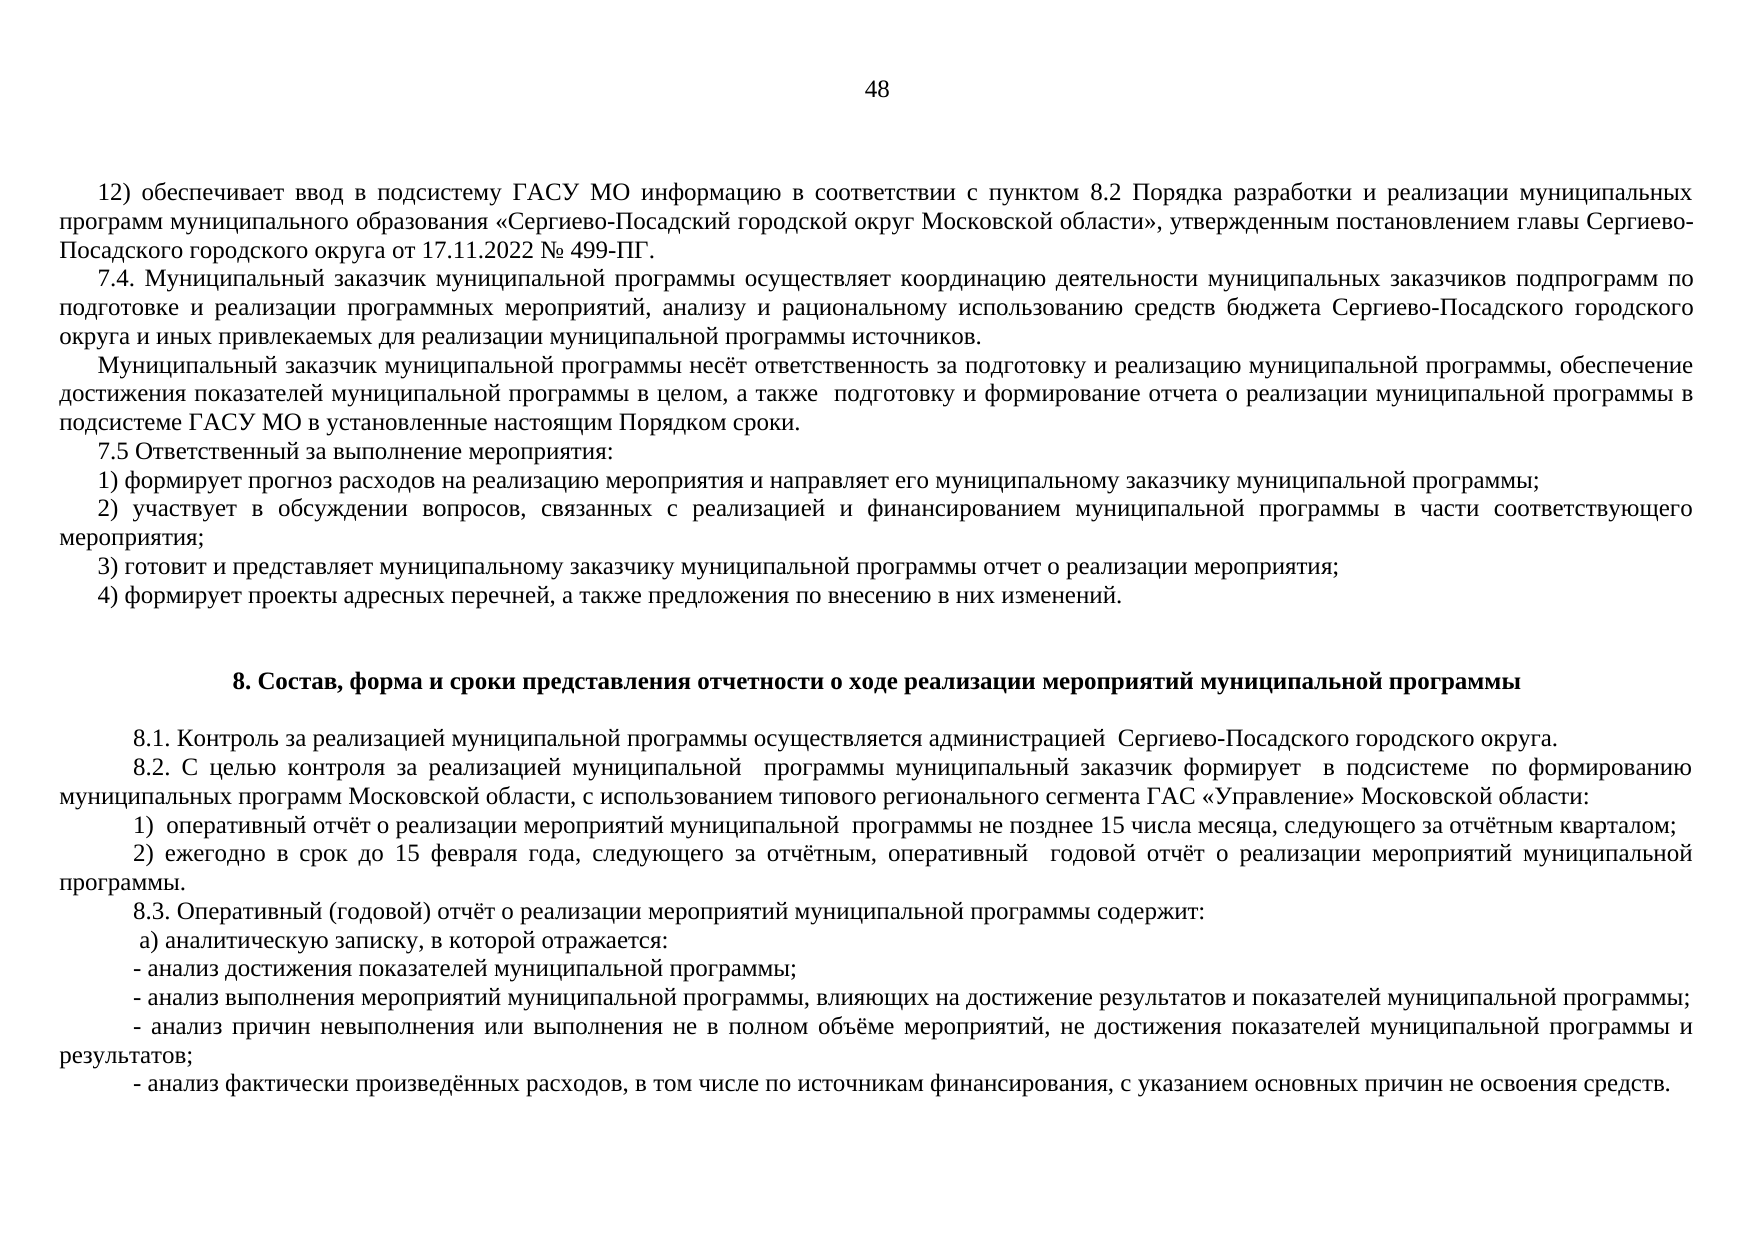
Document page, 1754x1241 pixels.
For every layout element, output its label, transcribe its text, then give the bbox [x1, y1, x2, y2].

text 2) ежегодно в срок до 15 февраля года, следующего за отчётным, оперативный годовой отчёт о реализации мероприятий муниципальной программы. [59, 838, 1695, 896]
text 1) формирует прогноз расходов на реализацию мероприятия и направляет его муниципальному заказчику муниципальной программы; [59, 465, 1695, 493]
text 2) участвует в обсуждении вопросов, связанных с реализацией и финансированием муниципальной программы в части соответствующего мероприятия; [59, 493, 1695, 551]
text 1) оперативный отчёт о реализации мероприятий муниципальной программы не позднее 15 числа месяца, следующего за отчётным кварталом; [59, 810, 1695, 838]
text 4) формирует проекты адресных перечней, а также предложения по внесению в них изменений. [59, 580, 1695, 608]
text - анализ выполнения мероприятий муниципальной программы, влияющих на достижение результатов и показателей муниципальной программы; [59, 982, 1695, 1011]
text а) аналитическую записку, в которой отражается: [59, 925, 1695, 953]
text - анализ фактически произведённых расходов, в том числе по источникам финансирования, с указанием основных причин не освоения средств. [59, 1068, 1695, 1097]
text 7.5 Ответственный за выполнение мероприятия: [59, 436, 1695, 465]
text 7.4. Муниципальный заказчик муниципальной программы осуществляет координацию деятельности муниципальных заказчиков подпрограмм по подготовке и реализации программных мероприятий, анализу и рациональному использованию средств бюджета Сергиево-Посадского городского округа и иных привлекаемых для реализации муниципальной программы источников. [59, 263, 1695, 350]
text 8. Состав, форма и сроки представления отчетности о ходе реализации мероприятий муниципальной программы [59, 666, 1695, 695]
text 3) готовит и представляет муниципальному заказчику муниципальной программы отчет о реализации мероприятия; [59, 551, 1695, 580]
text 8.2. С целью контроля за реализацией муниципальной программы муниципальный заказчик формирует в подсистеме по формированию муниципальных программ Московской области, с использованием типового регионального сегмента ГАС «Управление» Московской области: [59, 752, 1695, 810]
text 12) обеспечивает ввод в подсистему ГАСУ МО информацию в соответствии с пунктом 8.2 Порядка разработки и реализации муниципальных программ муниципального образования «Сергиево-Посадский городской округ Московской области», утвержденным постановлением главы Сергиево-Посадского городского округа от 17.11.2022 № 499-ПГ. [59, 177, 1695, 263]
text - анализ причин невыполнения или выполнения не в полном объёме мероприятий, не достижения показателей муниципальной программы и результатов; [59, 1011, 1695, 1068]
text 8.3. Оперативный (годовой) отчёт о реализации мероприятий муниципальной программы содержит: [59, 896, 1695, 925]
text 8.1. Контроль за реализацией муниципальной программы осуществляется администрацией Сергиево-Посадского городского округа. [59, 723, 1695, 752]
text - анализ достижения показателей муниципальной программы; [59, 953, 1695, 982]
text Муниципальный заказчик муниципальной программы несёт ответственность за подготовку и реализацию муниципальной программы, обеспечение достижения показателей муниципальной программы в целом, а также подготовку и формирование отчета о реализации муниципальной программы в подсистеме ГАСУ МО в установленные настоящим Порядком сроки. [59, 350, 1695, 436]
